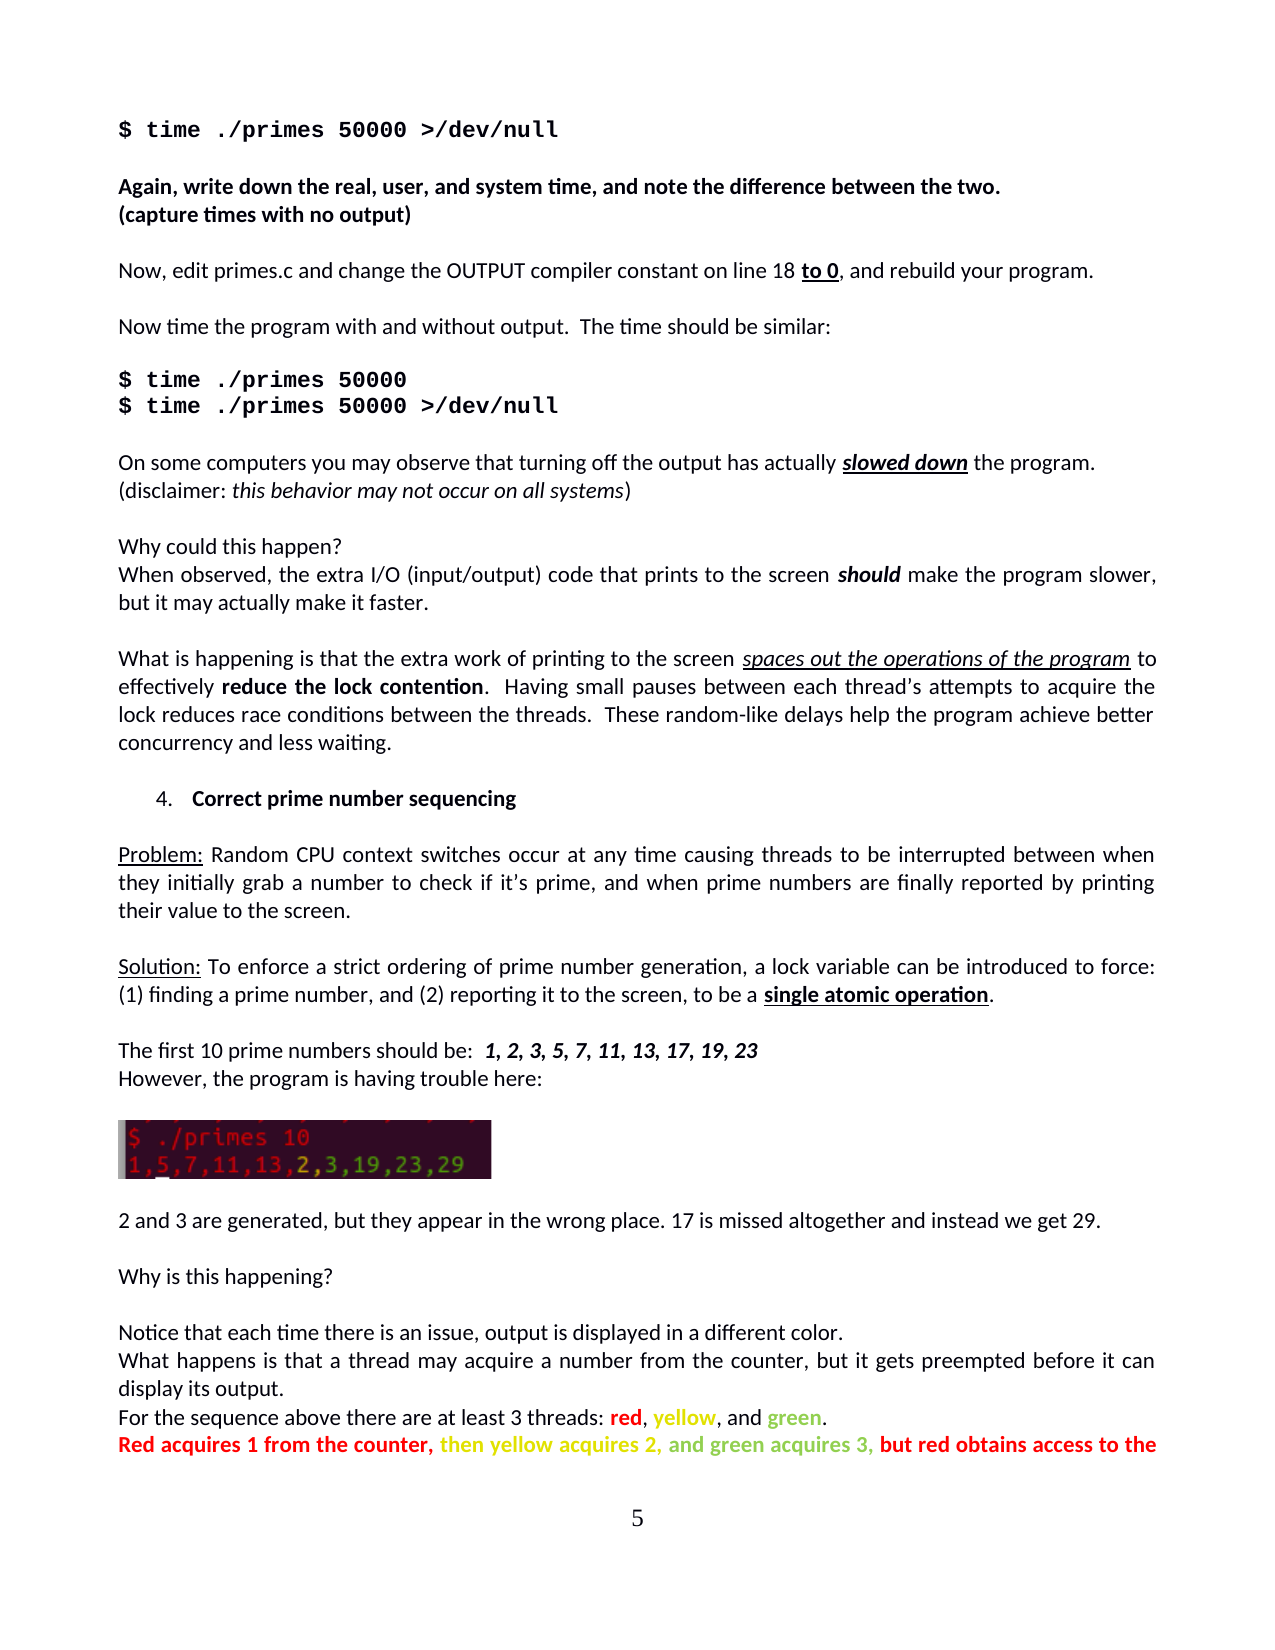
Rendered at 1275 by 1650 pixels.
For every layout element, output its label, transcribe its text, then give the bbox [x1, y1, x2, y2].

text On some computers you may observe that turning off the output has actually slowed down the program. [118, 448, 1157, 476]
text Now time the program with and without output. The time should be similar: [118, 312, 1157, 340]
text Why is this happening? [118, 1262, 1157, 1291]
text $ time ./primes 50000 >/dev/null [118, 394, 1157, 420]
text What is happening is that the extra work of printing to the screen spaces out the operations of the program to effectively reduce the lock contention. Having small pauses between each thread’s attempts to acquire the lock reduces race conditions between the threads. These random-like delays help the program achieve better concurrency and less waiting. [118, 644, 1157, 756]
list Correct prime number sequencing [156, 784, 1157, 812]
text $ time ./primes 50000 >/dev/null [118, 118, 1157, 144]
text Solution: To enforce a strict ordering of prime number generation, a lock variable can be introduced to force: (1) finding a prime number, and (2) reporting it to the screen, to be a single atomic operation. [118, 924, 1157, 1008]
text For the sequence above there are at least 3 threads: red, yellow, and green. [118, 1403, 1157, 1431]
text Notice that each time there is an issue, output is displayed in a different color. [118, 1318, 1157, 1347]
text Again, write down the real, user, and system time, and note the difference between the two. (capture times with no output) [118, 172, 1157, 228]
text However, the program is having trouble here: [118, 1064, 1157, 1093]
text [118, 1431, 1157, 1459]
text Now, edit primes.c and change the OUTPUT compiler constant on line 18 to 0, and rebuild your program. [118, 256, 1157, 284]
text When observed, the extra I/O (input/output) code that prints to the screen should make the program slower, but it may actually make it faster. [118, 560, 1157, 616]
text $ time ./primes 50000 [118, 368, 1157, 394]
text Problem: Random CPU context switches occur at any time causing threads to be interrupted between when they initially grab a number to check if it’s prime, and when prime numbers are finally reported by printing their value to the screen. [118, 840, 1157, 924]
text (disclaimer: this behavior may not occur on all systems) [118, 476, 1157, 504]
picture [118, 1120, 492, 1179]
text 2 and 3 are generated, but they appear in the wrong place. 17 is missed altogether and instead we get 29. [118, 1206, 1157, 1234]
text What happens is that a thread may acquire a number from the counter, but it gets preempted before it can display its output. [118, 1347, 1157, 1403]
text Why could this happen? [118, 532, 1157, 560]
text The first 10 prime numbers should be: 1, 2, 3, 5, 7, 11, 13, 17, 19, 23 [118, 1037, 1157, 1064]
